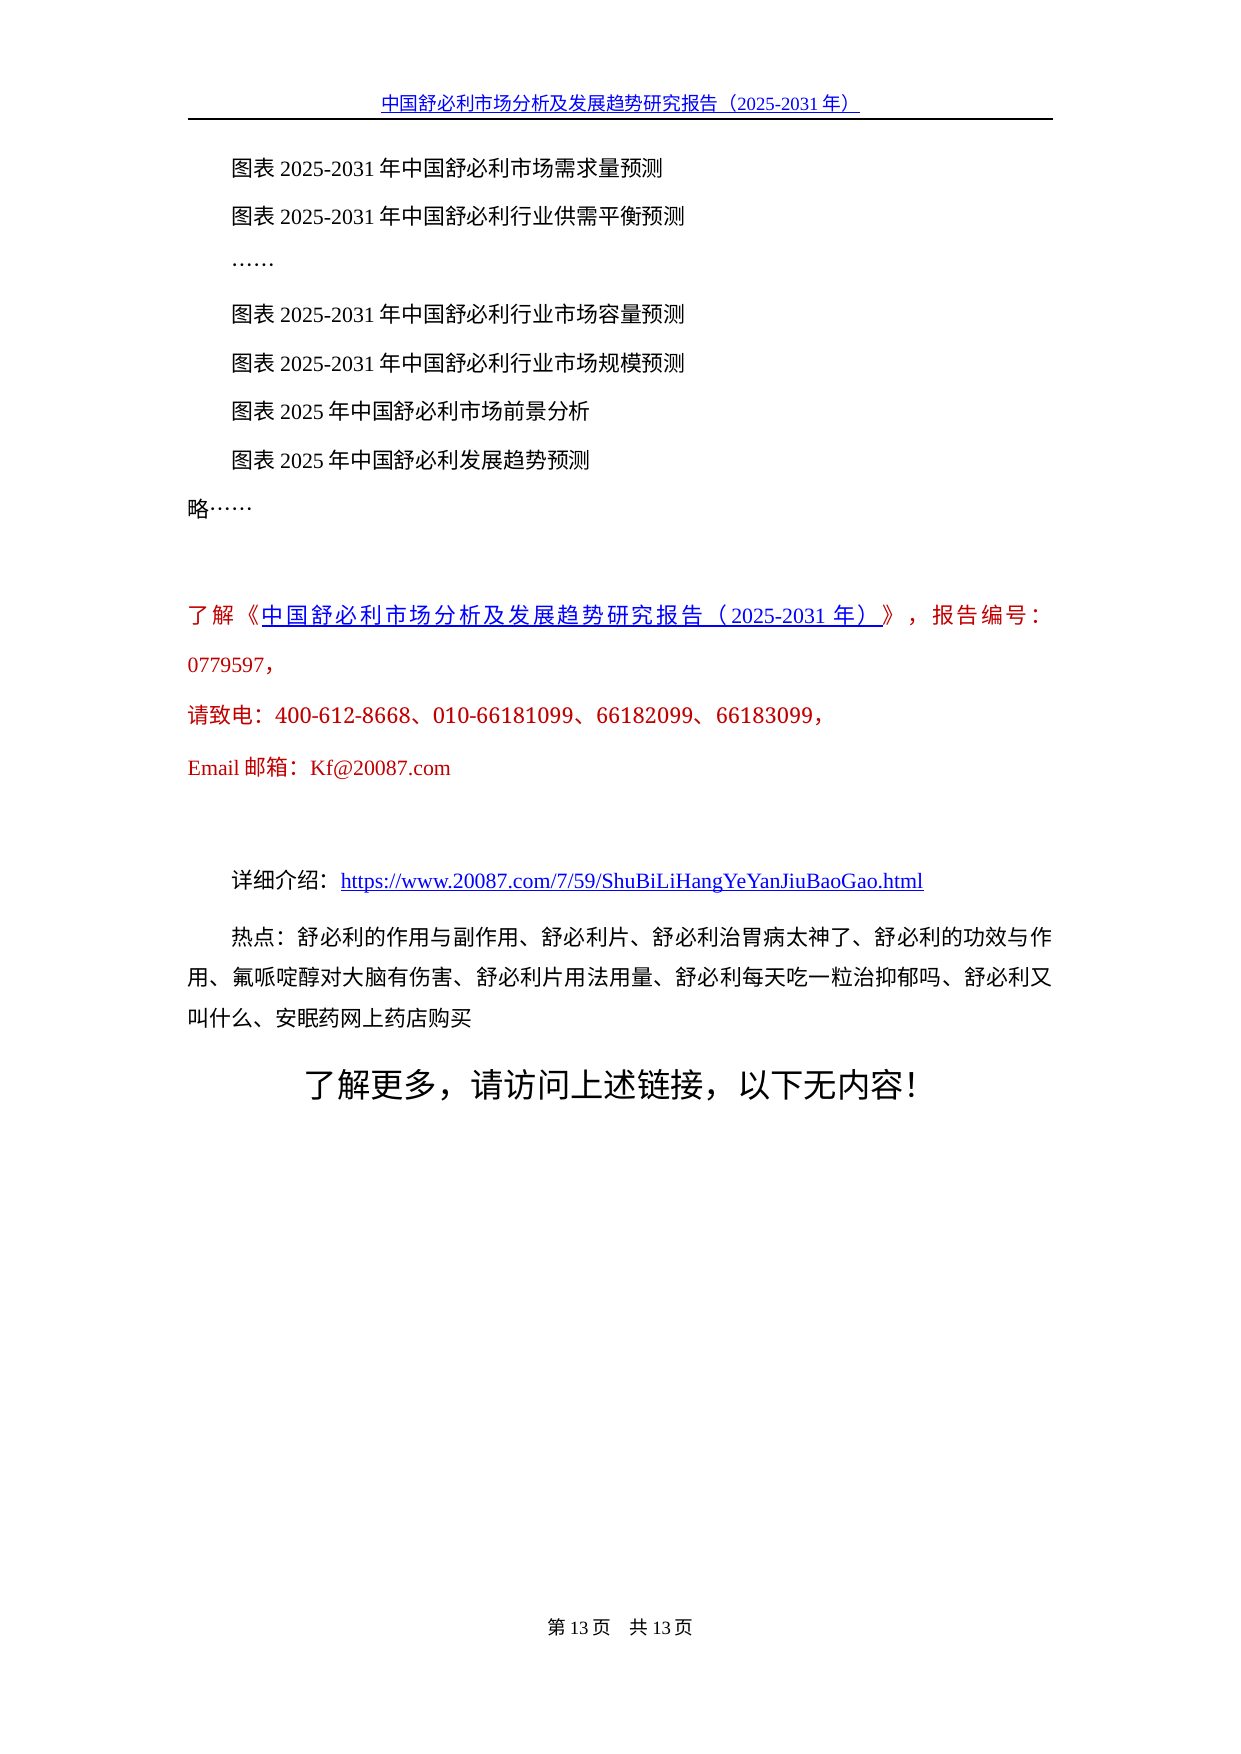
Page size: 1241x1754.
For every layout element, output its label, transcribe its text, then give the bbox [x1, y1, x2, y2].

text 热点：舒必利的作用与副作用、舒必利片、舒必利治胃病太神了、舒必利的功效与作用、氟哌啶醇对大脑有伤害、舒必利片用法用量、舒必利每天吃一粒治抑郁吗、舒必利又叫什么、安眠药网上药店购买 [187, 919, 1053, 1033]
text 请致电：400-612-8668、010-66181099、66182099、66183099， [187, 698, 1053, 731]
text Email邮箱：Kf@20087.com [187, 750, 1053, 782]
title 了解更多，请访问上述链接，以下无内容！ [187, 1051, 1053, 1116]
text 详细介绍：https://www.20087.com/7/59/ShuBiLiHangYeYanJiuBaoGao.html [187, 863, 1053, 895]
text 了解《中国舒必利市场分析及发展趋势研究报告（2025-2031年）》，报告编号：0779597， [187, 598, 1053, 679]
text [187, 150, 1053, 524]
